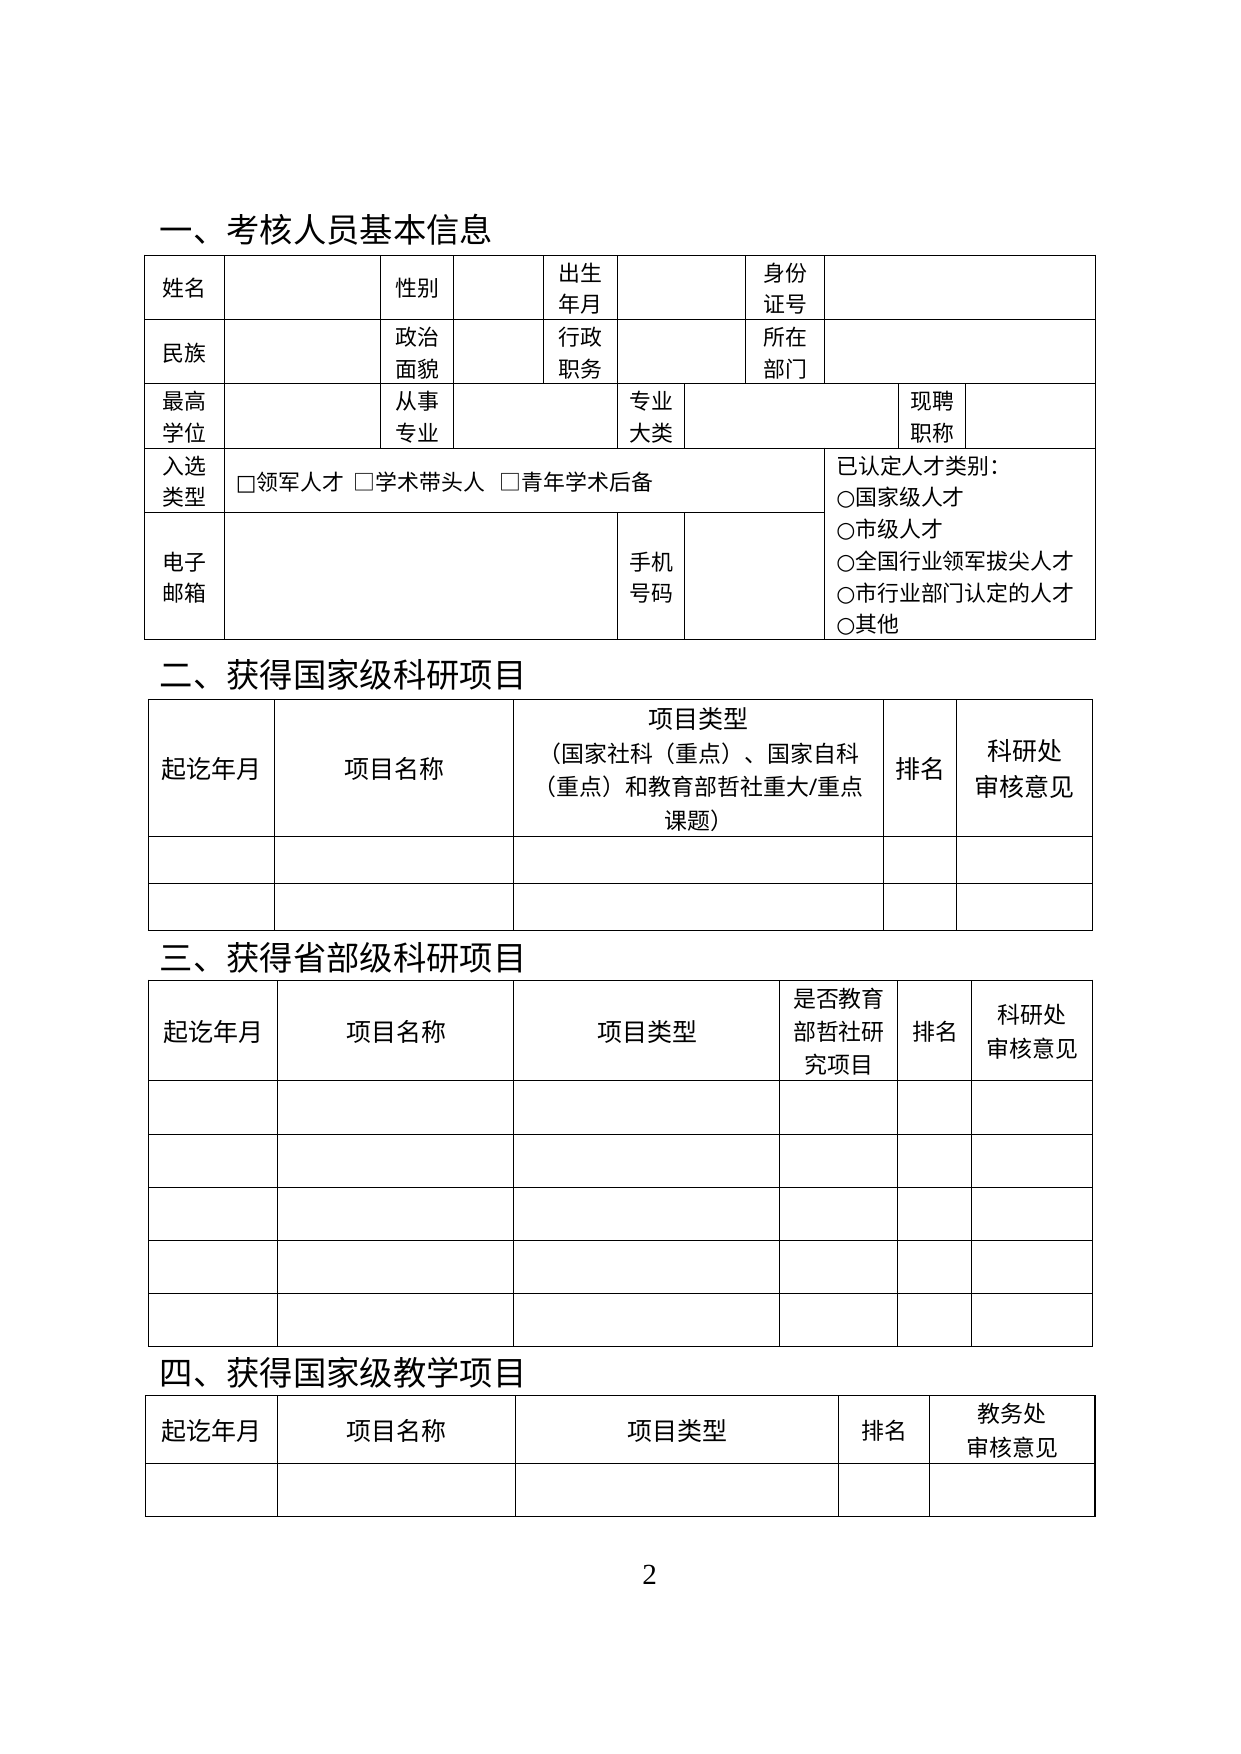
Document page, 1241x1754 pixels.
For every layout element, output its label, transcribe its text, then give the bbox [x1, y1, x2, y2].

table_cell [149, 1081, 277, 1133]
table_cell [957, 884, 1092, 930]
table_cell 政治面貌 [381, 320, 453, 383]
table_cell 民族 [145, 320, 224, 383]
table_header 姓名 [145, 256, 224, 319]
table_header 项目类型 [514, 981, 779, 1080]
table_header 身份证号 [746, 256, 824, 319]
table_cell □领军人才 □学术带头人 □青年学术后备 [225, 449, 824, 512]
table_cell [514, 884, 883, 930]
table_cell [278, 1135, 513, 1187]
table_cell [149, 1188, 277, 1240]
table_cell [278, 1188, 513, 1240]
table_cell [898, 1188, 971, 1240]
table_header 排名 [884, 700, 956, 836]
table_cell [780, 1188, 897, 1240]
table_cell [780, 1294, 897, 1346]
table_cell [972, 1294, 1092, 1346]
table_cell [514, 1081, 779, 1133]
table_cell [149, 837, 274, 883]
table_cell [884, 884, 956, 930]
text 三、获得省部级科研项目 [159, 931, 1081, 979]
table_cell [780, 1241, 897, 1293]
table_cell [225, 320, 380, 383]
table_cell [225, 384, 380, 448]
table_header 性别 [381, 256, 453, 319]
table_cell [514, 1241, 779, 1293]
table_cell [972, 1241, 1092, 1293]
table_cell [278, 1241, 513, 1293]
table_cell [514, 837, 883, 883]
table_header [618, 256, 745, 319]
table_cell [966, 384, 1095, 448]
table_cell [780, 1081, 897, 1133]
table_header [825, 256, 1095, 319]
table_cell [514, 1294, 779, 1346]
table_cell [685, 513, 824, 639]
text 二、获得国家级科研项目 [159, 640, 1081, 699]
table_cell [149, 1241, 277, 1293]
table_header 项目类型 [516, 1396, 838, 1463]
table_cell 手机 号码 [618, 513, 684, 639]
table_cell [516, 1464, 838, 1516]
table_cell 行政职务 [544, 320, 617, 383]
table_cell [149, 884, 274, 930]
table_header 项目名称 [278, 1396, 515, 1463]
table_header 项目名称 [278, 981, 513, 1080]
table_cell [454, 384, 617, 448]
table_cell 专业大类 [618, 384, 684, 448]
text 一、考核人员基本信息 [159, 196, 1081, 254]
table_cell 现聘职称 [899, 384, 965, 448]
table_cell [146, 1464, 277, 1516]
table_header 项目类型 （国家社科（重点）、国家自科（重点）和教育部哲社重大/重点课题） [514, 700, 883, 836]
table_header 教务处 审核意见 [930, 1396, 1094, 1463]
table_cell 最高学位 [145, 384, 224, 448]
table_cell [898, 1081, 971, 1133]
table_cell [514, 1135, 779, 1187]
table_header [454, 256, 543, 319]
table_cell 所在部门 [746, 320, 824, 383]
table_cell [957, 837, 1092, 883]
table_header 科研处 审核意见 [972, 981, 1092, 1080]
table_cell [839, 1464, 929, 1516]
table_header 排名 [898, 981, 971, 1080]
table_cell [454, 320, 543, 383]
table_cell [972, 1188, 1092, 1240]
table_cell [278, 1294, 513, 1346]
table_cell [898, 1241, 971, 1293]
table_cell [275, 837, 513, 883]
table_header 出生 年月 [544, 256, 617, 319]
table_cell 已认定人才类别： ○国家级人才 ○市级人才 ○全国行业领军拔尖人才 ○市行业部门认定的人才 ○其他 [825, 449, 1095, 639]
table_cell 从事 专业 [381, 384, 453, 448]
table_cell [972, 1135, 1092, 1187]
table_header 起讫年月 [149, 981, 277, 1080]
text 四、获得国家级教学项目 [159, 1347, 1081, 1395]
table_header 项目名称 [275, 700, 513, 836]
table_cell [149, 1135, 277, 1187]
table_header 是否教育部哲社研究项目 [780, 981, 897, 1080]
table_header 排名 [839, 1396, 929, 1463]
table_cell [884, 837, 956, 883]
table_cell [514, 1188, 779, 1240]
table_cell [930, 1464, 1094, 1516]
table_cell [275, 884, 513, 930]
table_cell [278, 1081, 513, 1133]
table_header [225, 256, 380, 319]
table_cell [825, 320, 1095, 383]
table_cell 电子邮箱 [145, 513, 224, 639]
table_cell [898, 1294, 971, 1346]
table_cell [780, 1135, 897, 1187]
table_cell [149, 1294, 277, 1346]
table_cell [972, 1081, 1092, 1133]
table_cell 入选类型 [145, 449, 224, 512]
table_header 科研处 审核意见 [957, 700, 1092, 836]
table_cell [685, 384, 898, 448]
table_header 起讫年月 [146, 1396, 277, 1463]
table_header 起讫年月 [149, 700, 274, 836]
table_cell [618, 320, 745, 383]
table_cell [225, 513, 617, 639]
table_cell [898, 1135, 971, 1187]
table_cell [278, 1464, 515, 1516]
